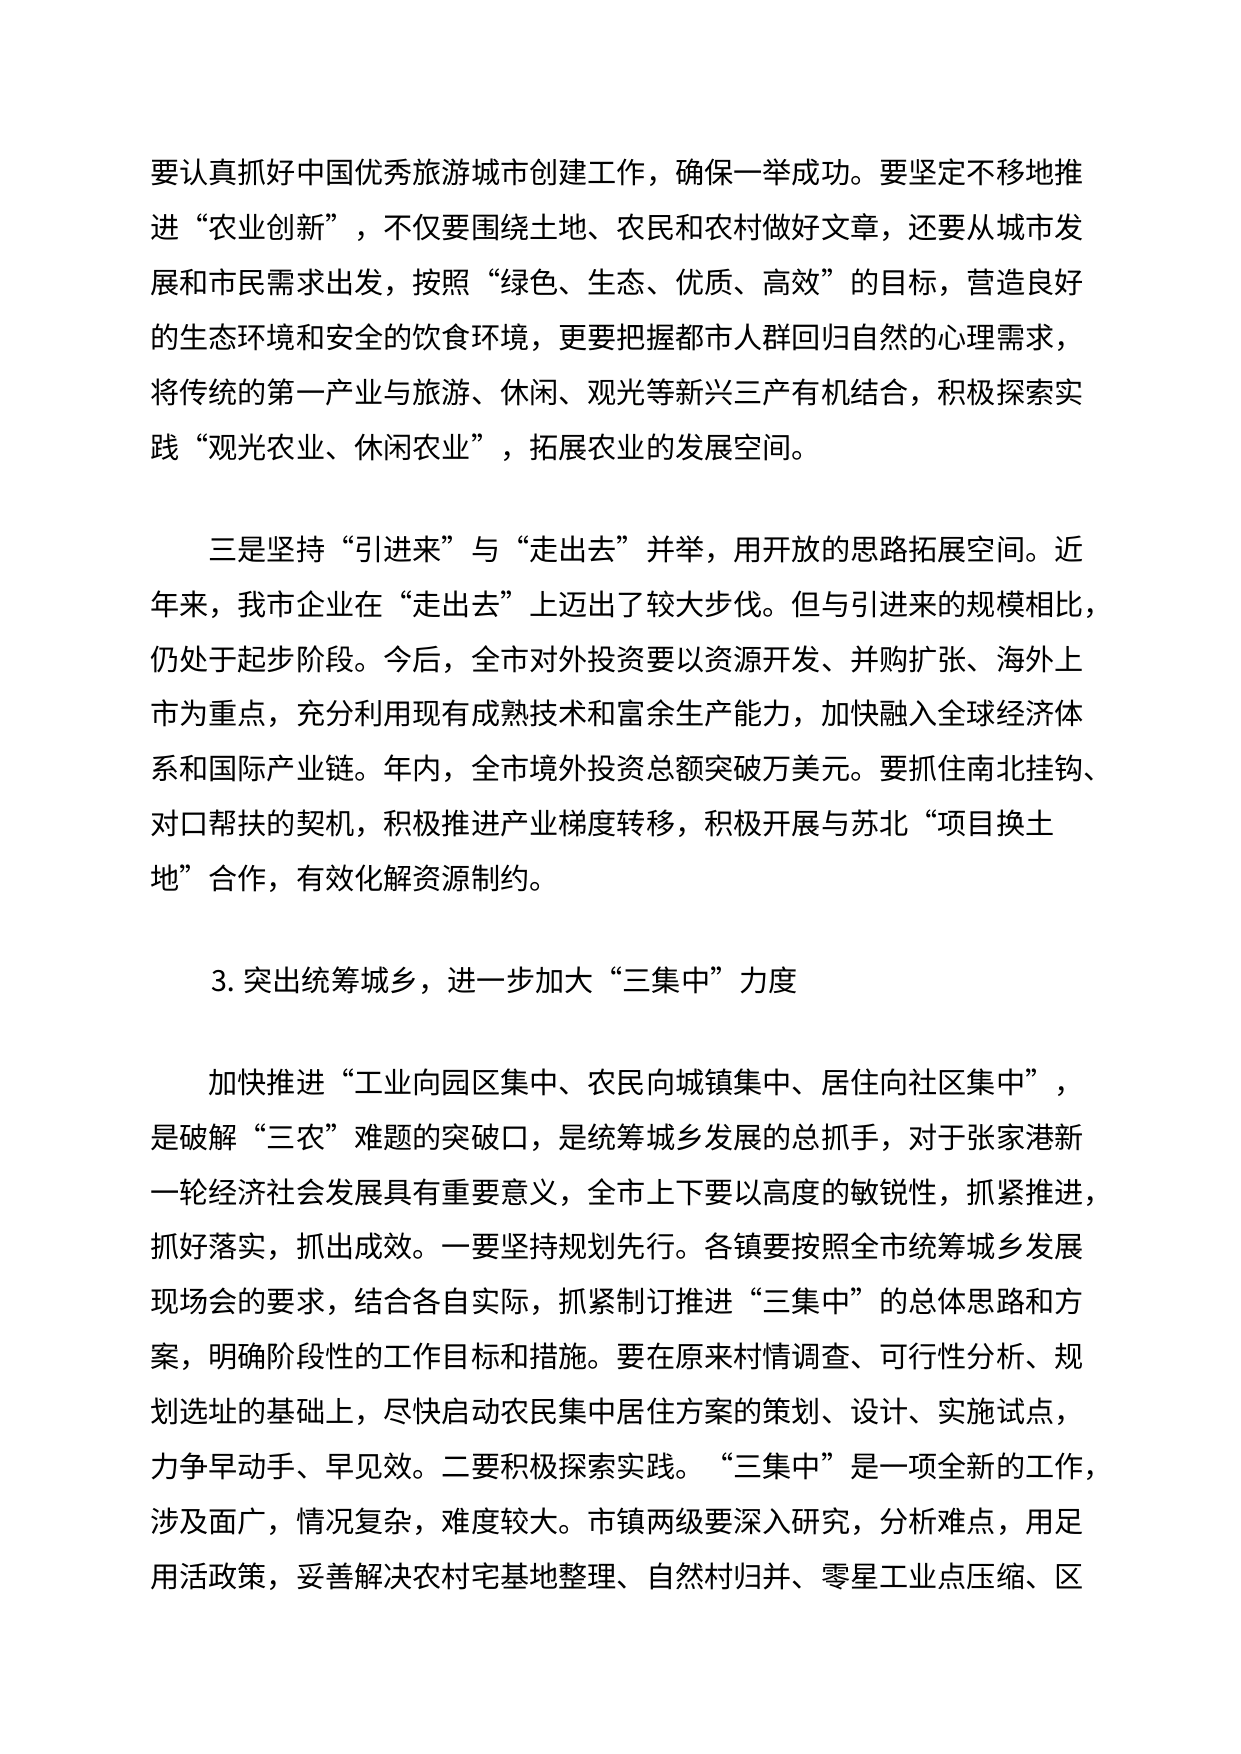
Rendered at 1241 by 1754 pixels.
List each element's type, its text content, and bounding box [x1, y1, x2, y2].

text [150, 150, 1090, 467]
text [150, 1059, 1090, 1596]
text ⒊突出统筹城乡，进一步加大“三集中”力度 [150, 957, 1090, 1000]
text 三是坚持“引进来”与“走出去”并举，用开放的思路拓展空间。近年来，我市企业在“走出去”上迈出了较大步伐。但与引进来的规模相比，仍处于起步阶段。今后，全市对外投资要以资源开发、并购扩张、海外上市为重点，充分利用现有成熟技术和富余生产能力，加快融入全球经济体系和国际产业链。年内，全市境外投资总额突破万美元。要抓住南北挂钩、对口帮扶的契机，积极推进产业梯度转移，积极开展与苏北“项目换土地”合作，有效化解资源制约。 [150, 526, 1090, 898]
